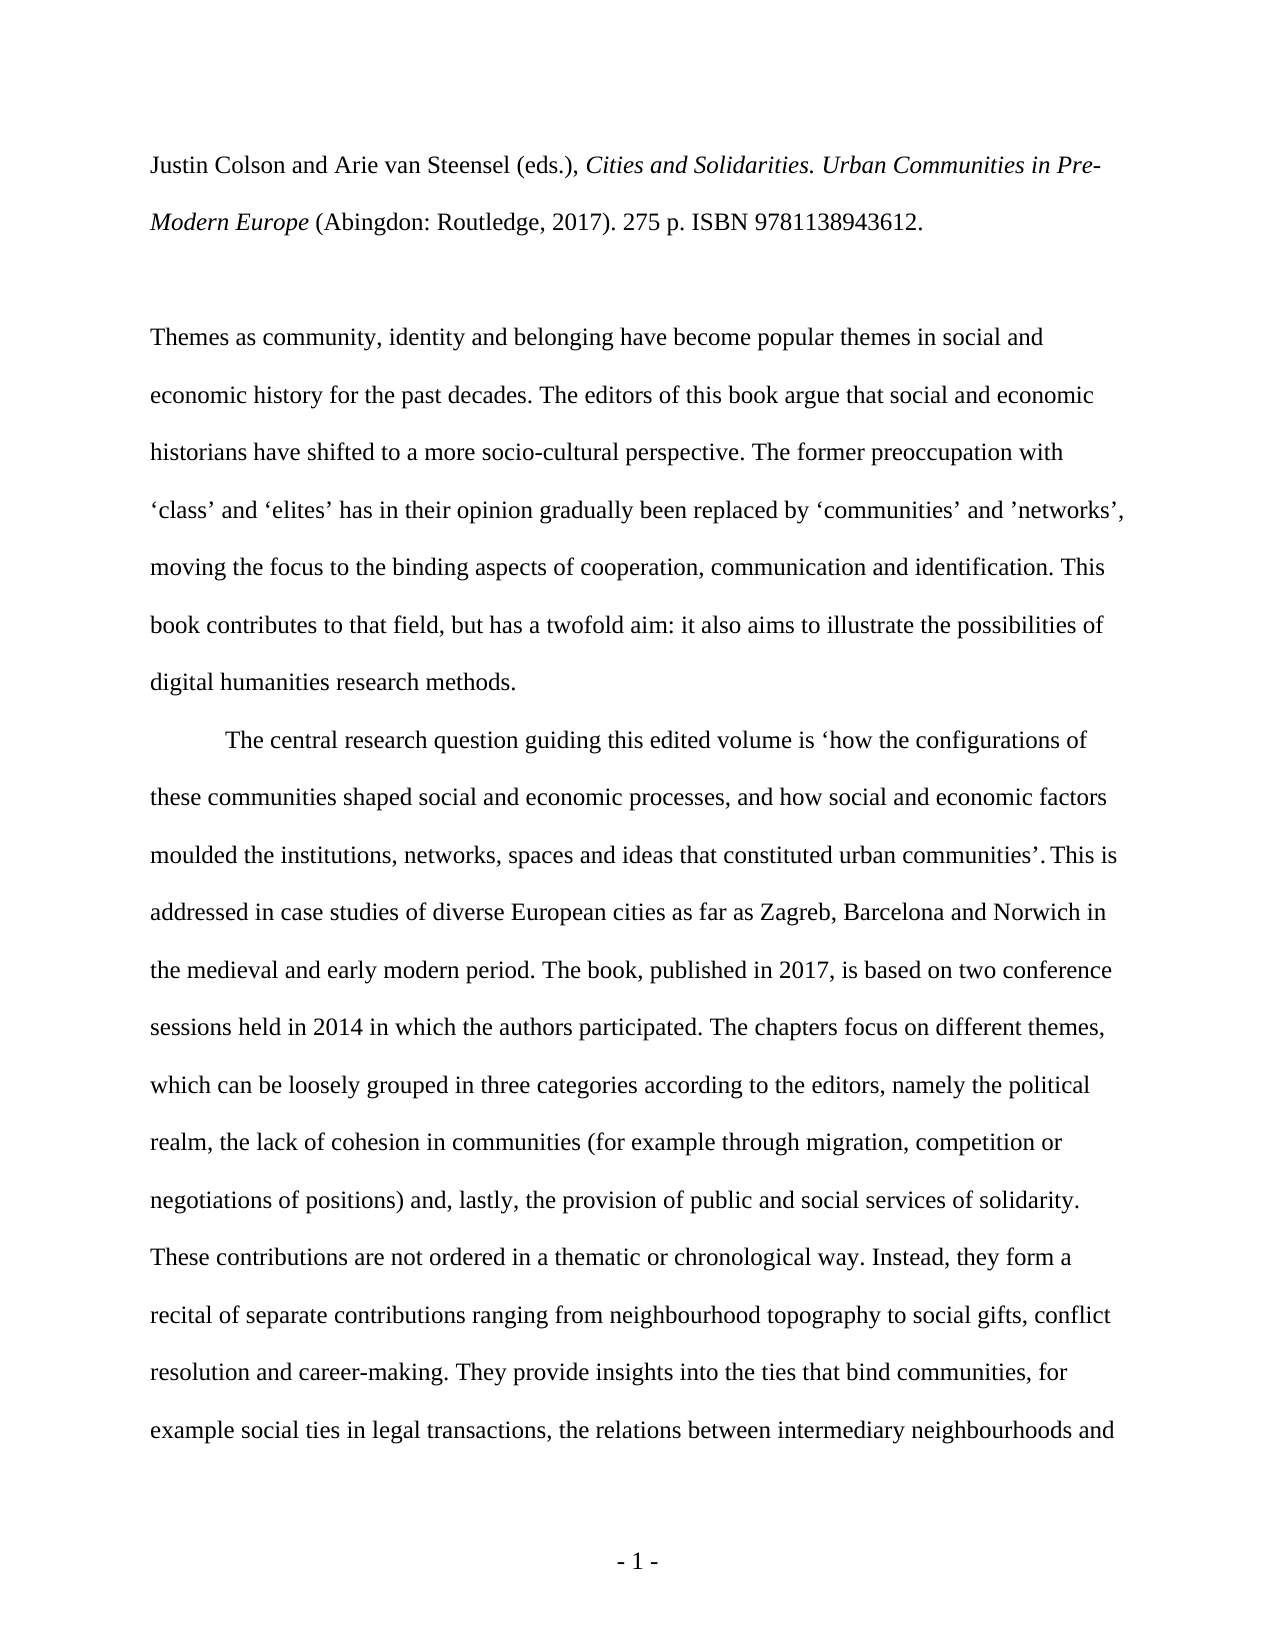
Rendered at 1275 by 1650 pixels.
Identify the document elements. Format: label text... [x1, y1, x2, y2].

text Themes as community, identity and belonging have become popular themes in social and economic history for the past decades. The editors of this book argue that social and economic historians have shifted to a more socio-cultural perspective. The former preoccupation with ‘class’ and ‘elites’ has in their opinion gradually been replaced by ‘communities’ and ’networks’, moving the focus to the binding aspects of cooperation, communication and identification. This book contributes to that field, but has a twofold aim: it also aims to illustrate the possibilities of digital humanities research methods. [150, 322, 1125, 696]
text Justin Colson and Arie van Steensel (eds.), Cities and Solidarities. Urban Communities in Pre-Modern Europe (Abingdon: Routledge, 2017). 275 p. ISBN 9781138943612. [150, 150, 1125, 236]
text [150, 725, 1125, 1444]
